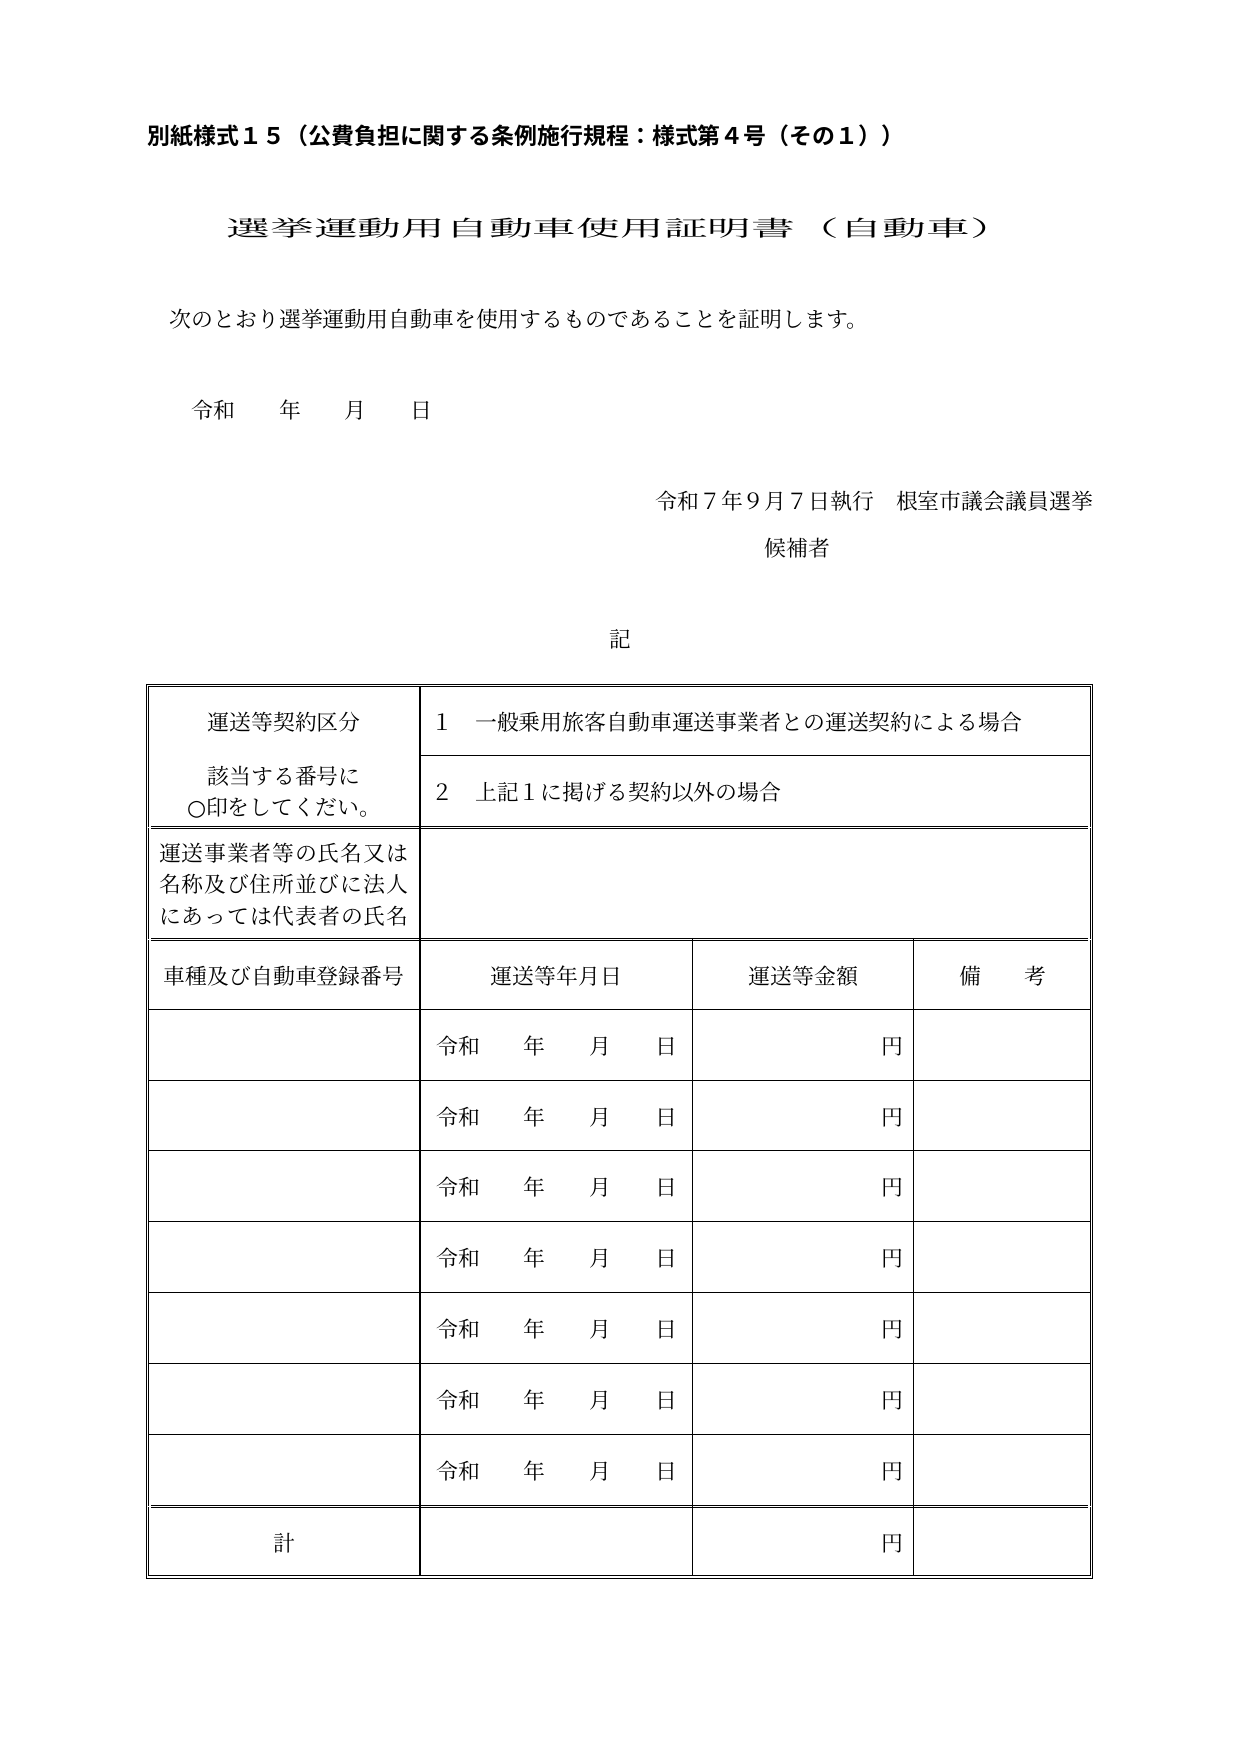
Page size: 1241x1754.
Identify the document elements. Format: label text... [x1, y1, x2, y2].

table_cell [149, 1151, 419, 1221]
table_cell [149, 1081, 419, 1150]
table_cell 円 [693, 1222, 913, 1292]
table_cell [914, 1435, 1090, 1504]
table_cell 備 考 [914, 938, 1091, 1009]
table_cell 円 [693, 1081, 913, 1150]
table_cell 令和 年 月 日 [421, 1151, 692, 1221]
table_cell 円 [693, 1364, 913, 1434]
table_header １ 一般乗用旅客自動車運送事業者との運送契約による場合 [421, 687, 1090, 755]
table_cell 令和 年 月 日 [421, 1435, 692, 1504]
table_cell [421, 1508, 692, 1575]
table_cell [914, 1222, 1090, 1292]
table_cell 令和 年 月 日 [421, 1293, 692, 1363]
table_cell 円 [693, 1010, 913, 1079]
table_cell [914, 1081, 1090, 1150]
text 選挙運動用自動車使用証明書（自動車） [148, 211, 1092, 242]
text 令和７年９月７日執行 根室市議会議員選挙 [148, 484, 1092, 516]
table_cell 令和 年 月 日 [421, 1010, 692, 1079]
table_cell 車種及び自動車登録番号 [148, 938, 419, 1009]
table_cell 令和 年 月 日 [421, 1081, 692, 1150]
table_header 運送等契約区分 [149, 687, 419, 755]
text 令和２９年○○月○○日 [148, 393, 1092, 425]
table_cell 円 [693, 1293, 913, 1363]
table_cell 該当する番号に ○印をしてくだい。 [149, 755, 419, 826]
table_cell [914, 1364, 1090, 1434]
table_cell [914, 1151, 1090, 1221]
table_cell [149, 1364, 419, 1434]
table_cell 運送事業者等の氏名又は 名称及び住所並びに法人 にあっては代表者の氏名 [149, 826, 419, 938]
table_cell [149, 1222, 419, 1292]
text 候補者 北 海 太 郎 [148, 531, 1092, 563]
table_cell [149, 1293, 419, 1363]
table_cell [914, 1010, 1090, 1079]
text 別紙様式１５（公費負担に関する条例施行規程：様式第４号（その１）） [148, 118, 1092, 151]
table_cell [149, 1010, 419, 1079]
table_cell 円 [693, 1435, 913, 1504]
table_cell 計 [149, 1505, 419, 1575]
table_cell 円 [693, 1151, 913, 1221]
table_cell 運送等年月日 [421, 941, 692, 1009]
text 次のとおり選挙運動用自動車を使用するものであることを証明します。 [148, 302, 1092, 333]
table_cell [914, 1293, 1090, 1363]
table_cell 令和 年 月 日 [421, 1364, 692, 1434]
table_cell [149, 1435, 419, 1504]
subtitle 記 [148, 623, 1092, 654]
table_cell 運送等金額 [693, 941, 913, 1009]
table_cell [421, 826, 1090, 938]
table_cell 令和 年 月 日 [421, 1222, 692, 1292]
table_cell え円 [693, 1508, 913, 1575]
table_cell ２ 上記１に掲げる契約以外の場合 [421, 756, 1090, 826]
table_cell [914, 1505, 1090, 1575]
